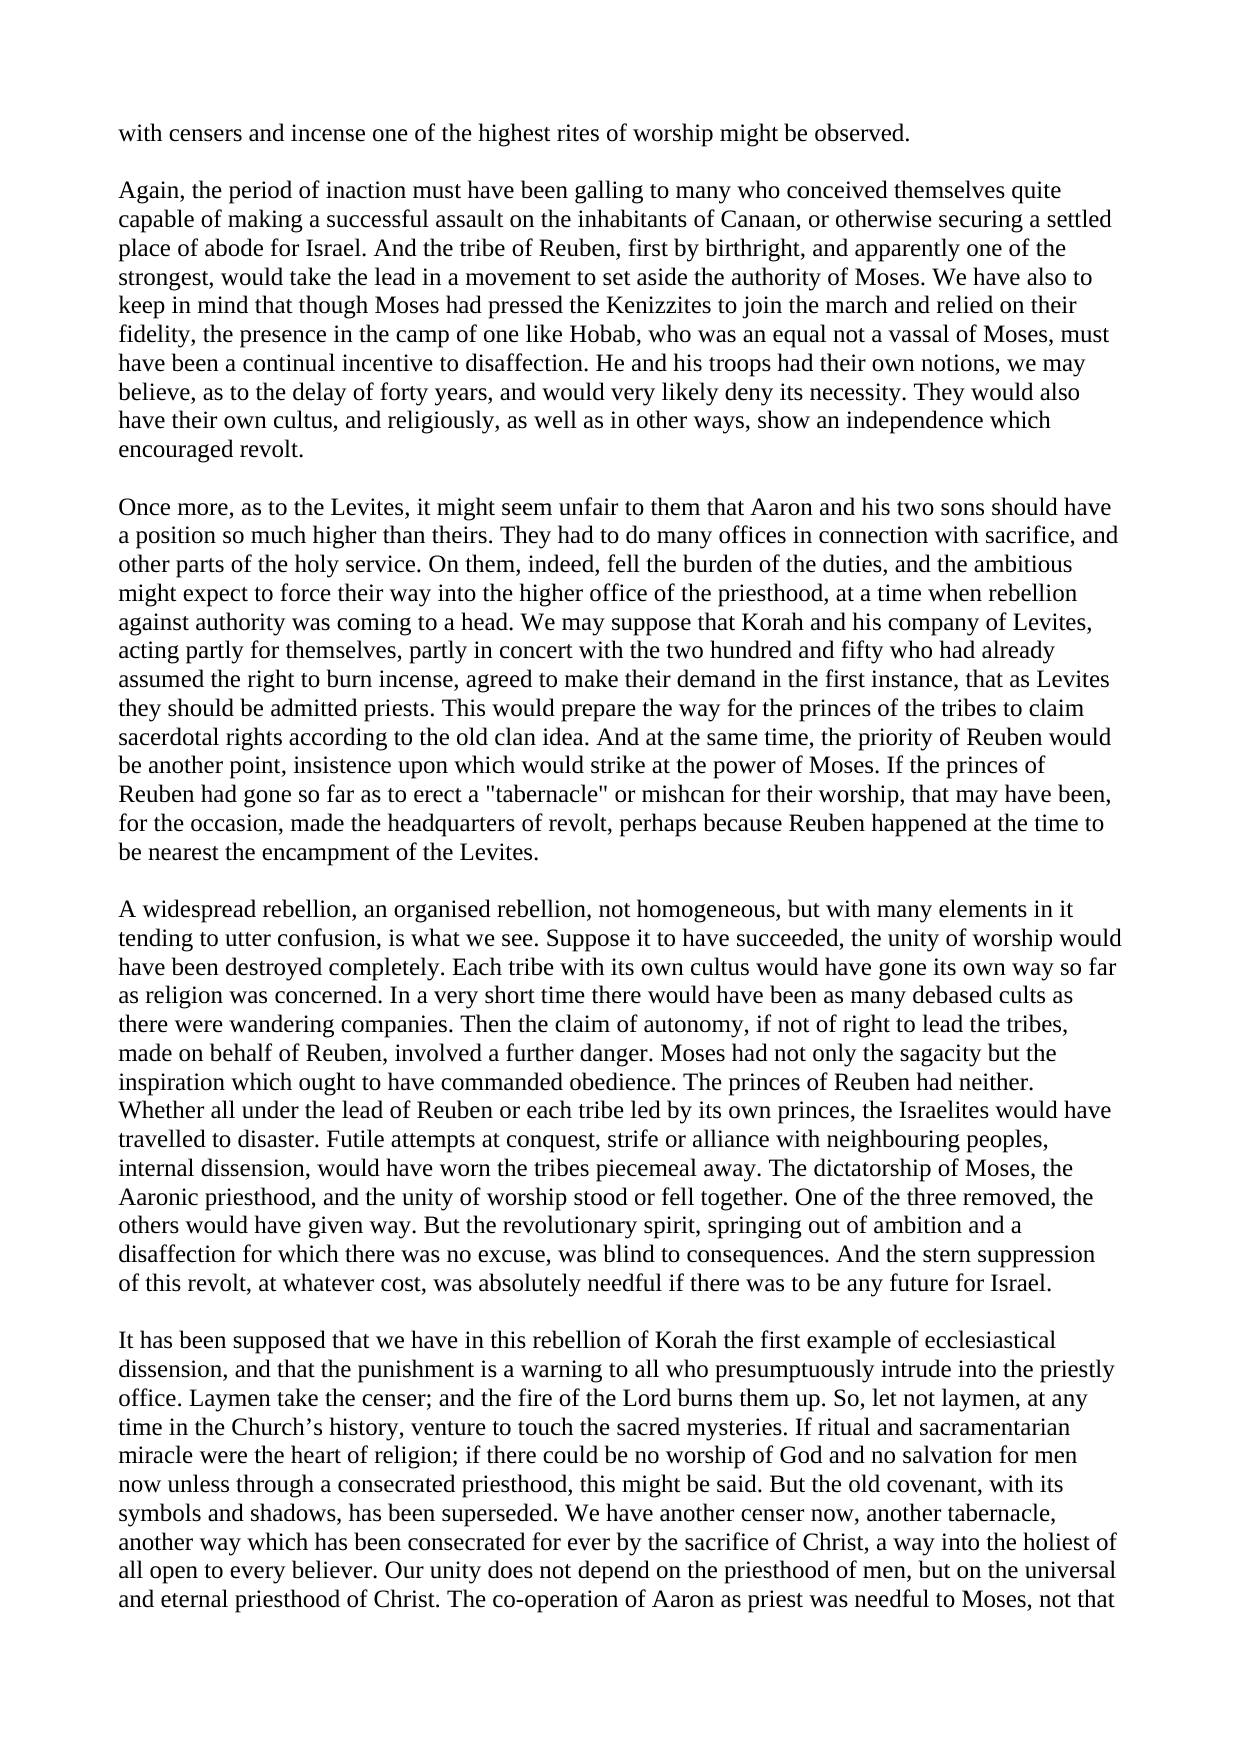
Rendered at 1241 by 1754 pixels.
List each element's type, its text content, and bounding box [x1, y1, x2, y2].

text A widespread rebellion, an organised rebellion, not homogeneous, but with many elements in it tending to utter confusion, is what we see. Suppose it to have succeeded, the unity of worship would have been destroyed completely. Each tribe with its own cultus would have gone its own way so far as religion was concerned. In a very short time there would have been as many debased cults as there were wandering companies. Then the claim of autonomy, if not of right to lead the tribes, made on behalf of Reuben, involved a further danger. Moses had not only the sagacity but the inspiration which ought to have commanded obedience. The princes of Reuben had neither. Whether all under the lead of Reuben or each tribe led by its own princes, the Israelites would have travelled to disaster. Futile attempts at conquest, strife or alliance with neighbouring peoples, internal dissension, would have worn the tribes piecemeal away. The dictatorship of Moses, the Aaronic priesthood, and the unity of worship stood or fell together. One of the three removed, the others would have given way. But the revolutionary spirit, springing out of ambition and a disaffection for which there was no excuse, was blind to consequences. And the stern suppression of this revolt, at whatever cost, was absolutely needful if there was to be any future for Israel. [118, 894, 1122, 1297]
text Again, the period of inaction must have been galling to many who conceived themselves quite capable of making a successful assault on the inhabitants of Canaan, or otherwise securing a settled place of abode for Israel. And the tribe of Reuben, first by birthright, and apparently one of the strongest, would take the lead in a movement to set aside the authority of Moses. We have also to keep in mind that though Moses had pressed the Kenizzites to join the march and relied on their fidelity, the presence in the camp of one like Hobab, who was an equal not a vassal of Moses, must have been a continual incentive to disaffection. He and his troops had their own notions, we may believe, as to the delay of forty years, and would very likely deny its necessity. They would also have their own cultus, and religiously, as well as in other ways, show an independence which encouraged revolt. [118, 176, 1122, 463]
text Once more, as to the Levites, it might seem unfair to them that Aaron and his two sons should have a position so much higher than theirs. They had to do many offices in connection with sacrifice, and other parts of the holy service. On them, indeed, fell the burden of the duties, and the ambitious might expect to force their way into the higher office of the priesthood, at a time when rebellion against authority was coming to a head. We may suppose that Korah and his company of Levites, acting partly for themselves, partly in concert with the two hundred and fifty who had already assumed the right to burn incense, agreed to make their demand in the first instance, that as Levites they should be admitted priests. This would prepare the way for the princes of the tribes to claim sacerdotal rights according to the old clan idea. And at the same time, the priority of Reuben would be another point, insistence upon which would strike at the power of Moses. If the princes of Reuben had gone so far as to erect a "tabernacle" or mishcan for their worship, that may have been, for the occasion, made the headquarters of revolt, perhaps because Reuben happened at the time to be nearest the encampment of the Levites. [118, 492, 1122, 866]
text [118, 1326, 1122, 1613]
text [118, 118, 1122, 147]
